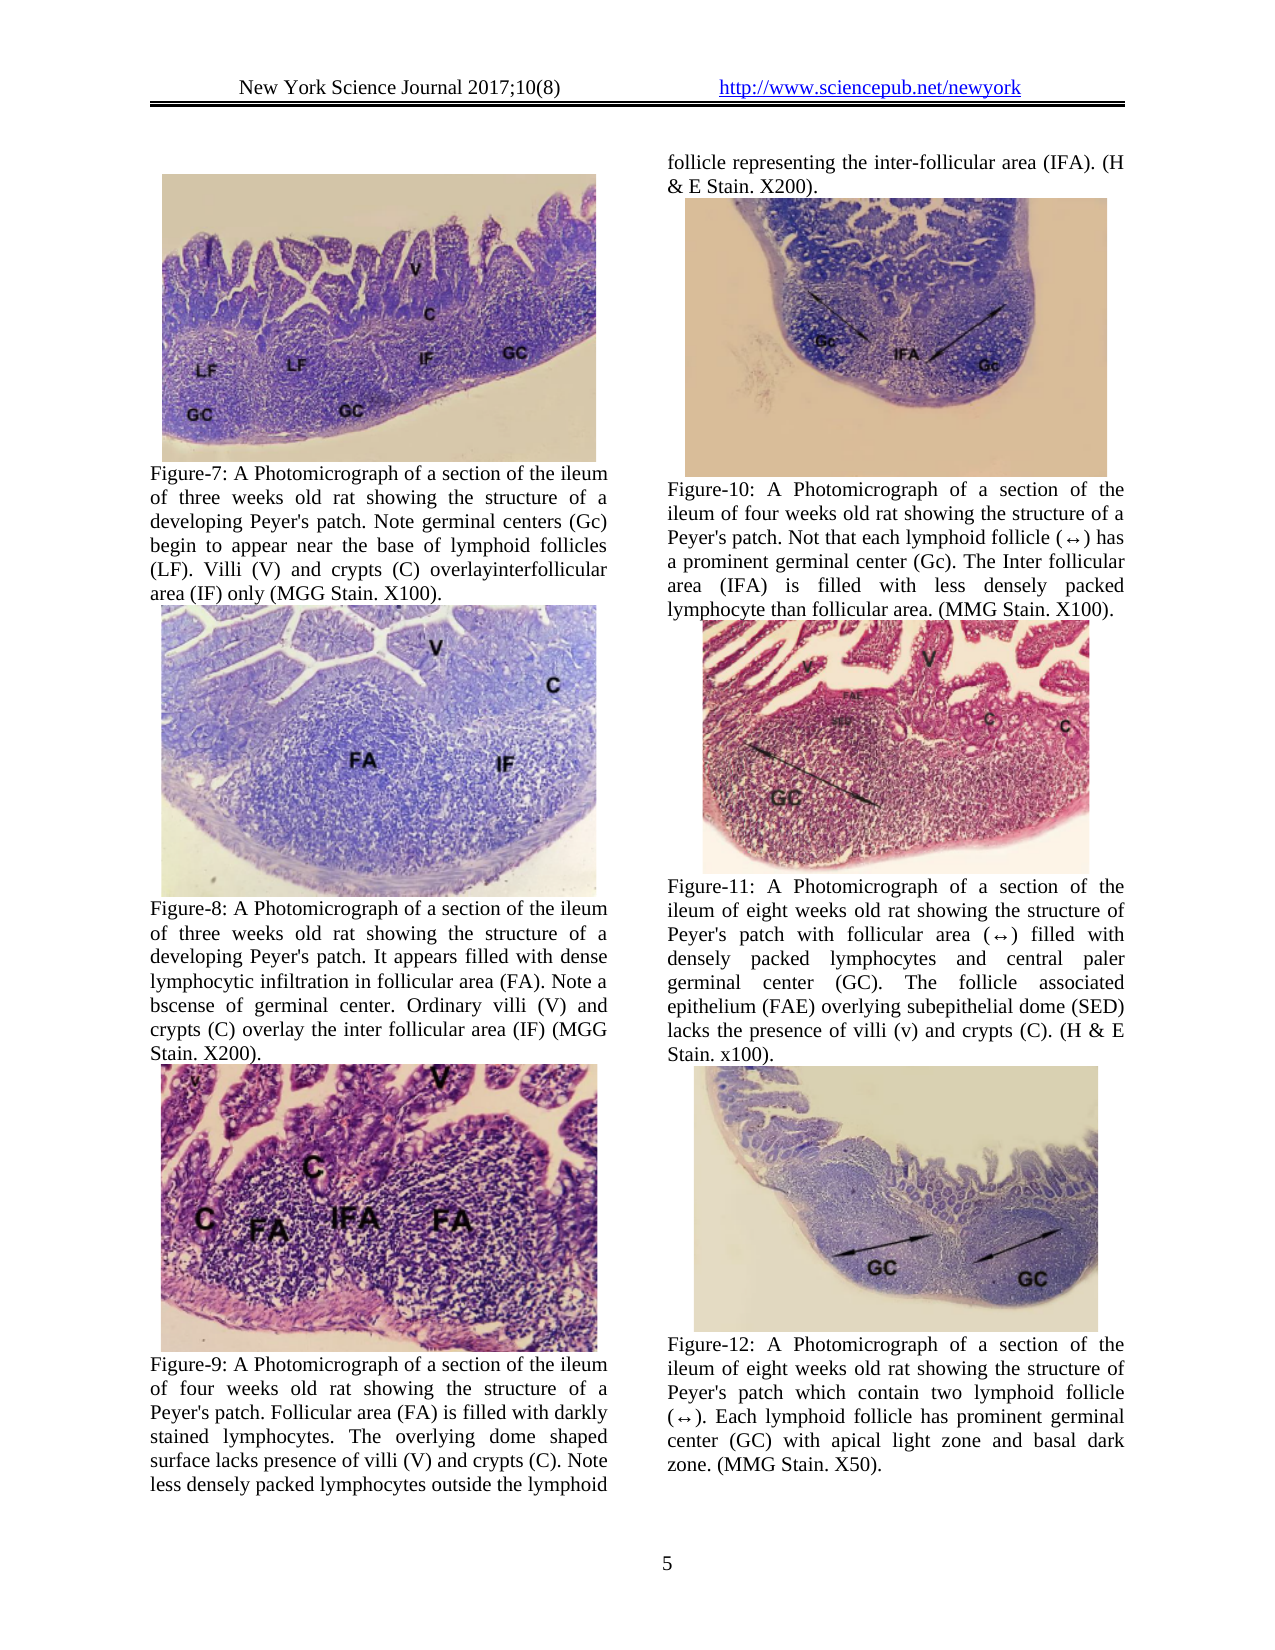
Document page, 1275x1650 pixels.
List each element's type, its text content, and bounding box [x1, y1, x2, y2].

text Figure-10: A Photomicrograph of a section of the ileum of four weeks old rat showing the structure of a Peyer's patch. Not that each lymphoid follicle (↔) has a prominent germinal center (Gc). The Inter follicular area (IFA) is filled with less densely packed lymphocyte than follicular area. (MMG Stain. X100). [667, 476, 1125, 621]
text Figure-11: A Photomicrograph of a section of the ileum of eight weeks old rat showing the structure of Peyer's patch with follicular area (↔) filled with densely packed lymphocytes and central paler germinal center (GC). The follicle associated epithelium (FAE) overlying subepithelial dome (SED) lacks the presence of villi (v) and crypts (C). (H & E Stain. x100). [667, 873, 1125, 1066]
text Figure-8: A Photomicrograph of a section of the ileum of three weeks old rat showing the structure of a developing Peyer's patch. It appears filled with dense lymphocytic infiltration in follicular area (FA). Note a bscense of germinal center. Ordinary villi (V) and crypts (C) overlay the inter follicular area (IF) (MGG Stain. X200). [150, 896, 608, 1065]
text Figure-7: A Photomicrograph of a section of the ileum of three weeks old rat showing the structure of a developing Peyer's patch. Note germinal centers (Gc) begin to appear near the base of lymphoid follicles (LF). Villi (V) and crypts (C) overlayinterfollicular area (IF) only (MGG Stain. X100). [150, 461, 608, 605]
text Figure-9: A Photomicrograph of a section of the ileum of four weeks old rat showing the structure of a Peyer's patch. Follicular area (FA) is filled with darkly stained lymphocytes. The overlying dome shaped surface lacks presence of villi (V) and crypts (C). Note less densely packed lymphocytes outside the lymphoid follicle representing the inter-follicular area (IFA). (H & E Stain. X200). [150, 1352, 608, 1496]
text Figure-12: A Photomicrograph of a section of the ileum of eight weeks old rat showing the structure of Peyer's patch which contain two lymphoid follicle (↔). Each lymphoid follicle has prominent germinal center (GC) with apical light zone and basal dark zone. (MMG Stain. X50). [667, 1332, 1125, 1476]
